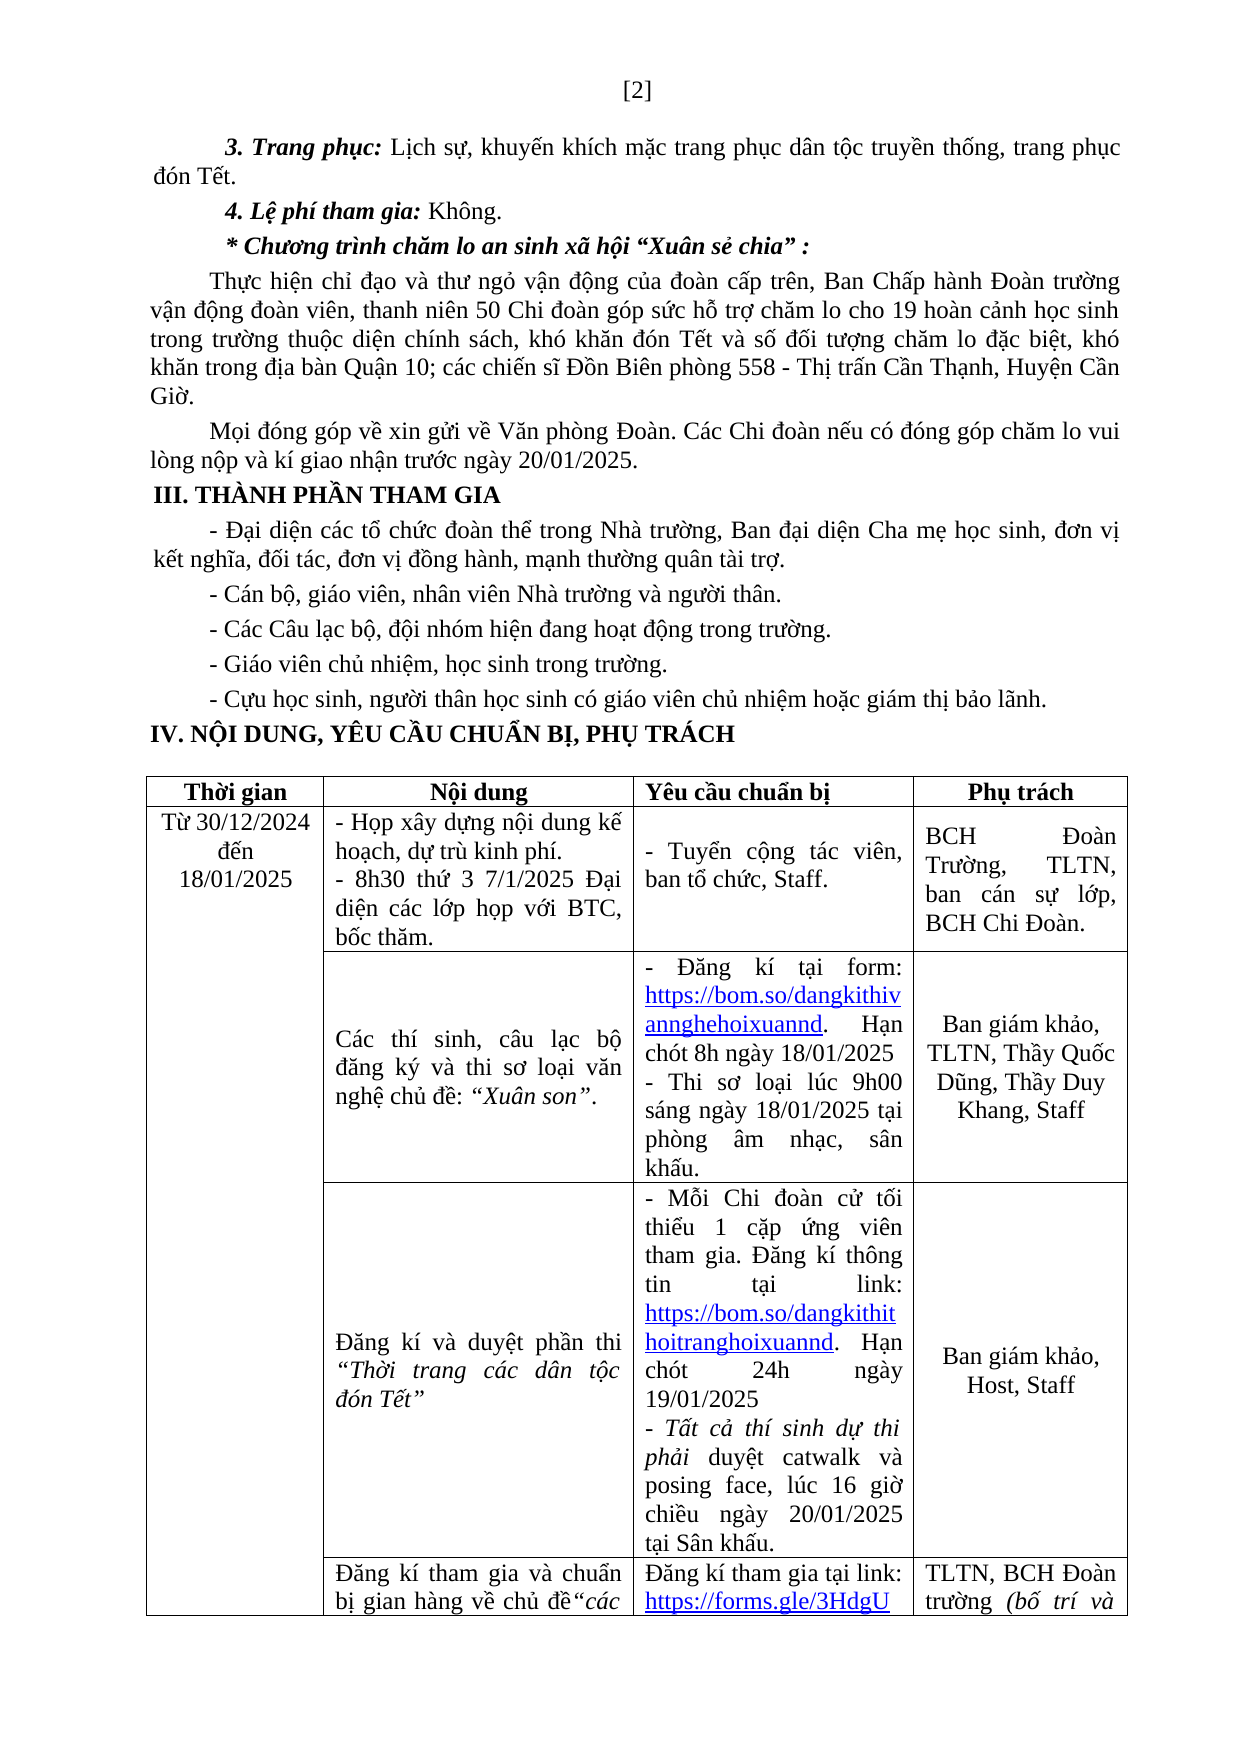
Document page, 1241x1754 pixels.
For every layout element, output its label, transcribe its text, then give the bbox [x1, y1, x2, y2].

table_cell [324, 1558, 633, 1615]
text IV. NỘI DUNG, YÊU CẦU CHUẨN BỊ, PHỤ TRÁCH [150, 719, 1124, 747]
text - Cán bộ, giáo viên, nhân viên Nhà trường và người thân. [153, 579, 1121, 607]
text - Đại diện các tổ chức đoàn thể trong Nhà trường, Ban đại diện Cha mẹ học sinh, đơn vị kết nghĩa, đối tác, đơn vị đồng hành, mạnh thường quân tài trợ. [153, 515, 1121, 572]
text - Giáo viên chủ nhiệm, học sinh trong trường. [153, 649, 1121, 677]
text Thực hiện chỉ đạo và thư ngỏ vận động của đoàn cấp trên, Ban Chấp hành Đoàn trường vận động đoàn viên, thanh niên 50 Chi đoàn góp sức hỗ trợ chăm lo cho 19 hoàn cảnh học sinh trong trường thuộc diện chính sách, khó khăn đón Tết và số đối tượng chăm lo đặc biệt, khó khăn trong địa bàn Quận 10; các chiến sĩ Đồn Biên phòng 558 - Thị trấn Cần Thạnh, Huyện Cần Giờ. [150, 266, 1121, 410]
text 4. Lệ phí tham gia: Không. [153, 196, 1121, 225]
table_cell BCH Đoàn Trường, TLTN, ban cán sự lớp, BCH Chi Đoàn. [914, 807, 1127, 951]
text Mọi đóng góp về xin gửi về Văn phòng Đoàn. Các Chi đoàn nếu có đóng góp chăm lo vui lòng nộp và kí giao nhận trước ngày 20/01/2025. [150, 416, 1121, 474]
table_header Thời gian [147, 777, 323, 806]
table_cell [634, 1558, 913, 1615]
table_header Phụ trách [914, 777, 1127, 806]
table_cell Từ 30/12/2024 đến 18/01/2025 [147, 807, 323, 1615]
table_cell Ban giám khảo, TLTN, Thầy Quốc Dũng, Thầy Duy Khang, Staff [914, 952, 1127, 1182]
text - Cựu học sinh, người thân học sinh có giáo viên chủ nhiệm hoặc giám thị bảo lãnh. [153, 684, 1121, 712]
text 3. Trang phục: Lịch sự, khuyến khích mặc trang phục dân tộc truyền thống, trang phục đón Tết. [153, 132, 1121, 190]
table_header Yêu cầu chuẩn bị [634, 777, 913, 806]
table_cell Ban giám khảo, Host, Staff [914, 1183, 1127, 1557]
text * Chương trình chăm lo an sinh xã hội “Xuân sẻ chia” : [150, 231, 1121, 260]
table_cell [914, 1558, 1127, 1615]
table_cell - Mỗi Chi đoàn cử tối thiểu 1 cặp ứng viên tham gia. Đăng kí thông tin tại link: https://bom.so/dangkithithoitranghoixuannd. Hạn chót 24h ngày 19/01/2025 - Tất cả thí sinh dự thi phải duyệt catwalk và posing face, lúc 16 giờ chiều ngày 20/01/2025 tại Sân khấu. [634, 1183, 913, 1557]
table_cell Đăng kí và duyệt phần thi “Thời trang các dân tộc đón Tết” [324, 1183, 633, 1557]
table_cell Các thí sinh, câu lạc bộ đăng ký và thi sơ loại văn nghệ chủ đề: “Xuân son”. [324, 952, 633, 1182]
table_cell - Tuyển cộng tác viên, ban tổ chức, Staff. [634, 807, 913, 951]
table_cell - Họp xây dựng nội dung kế hoạch, dự trù kinh phí. - 8h30 thứ 3 7/1/2025 Đại diện các lớp họp với BTC, bốc thăm. [324, 807, 633, 951]
table_header Nội dung [324, 777, 633, 806]
text III. THÀNH PHẦN THAM GIA [153, 480, 1121, 509]
text - Các Câu lạc bộ, đội nhóm hiện đang hoạt động trong trường. [153, 614, 1121, 642]
table_cell - Đăng kí tại form: https://bom.so/dangkithivannghehoixuannd. Hạn chót 8h ngày 18/01/2025 - Thi sơ loại lúc 9h00 sáng ngày 18/01/2025 tại phòng âm nhạc, sân khấu. [634, 952, 913, 1182]
